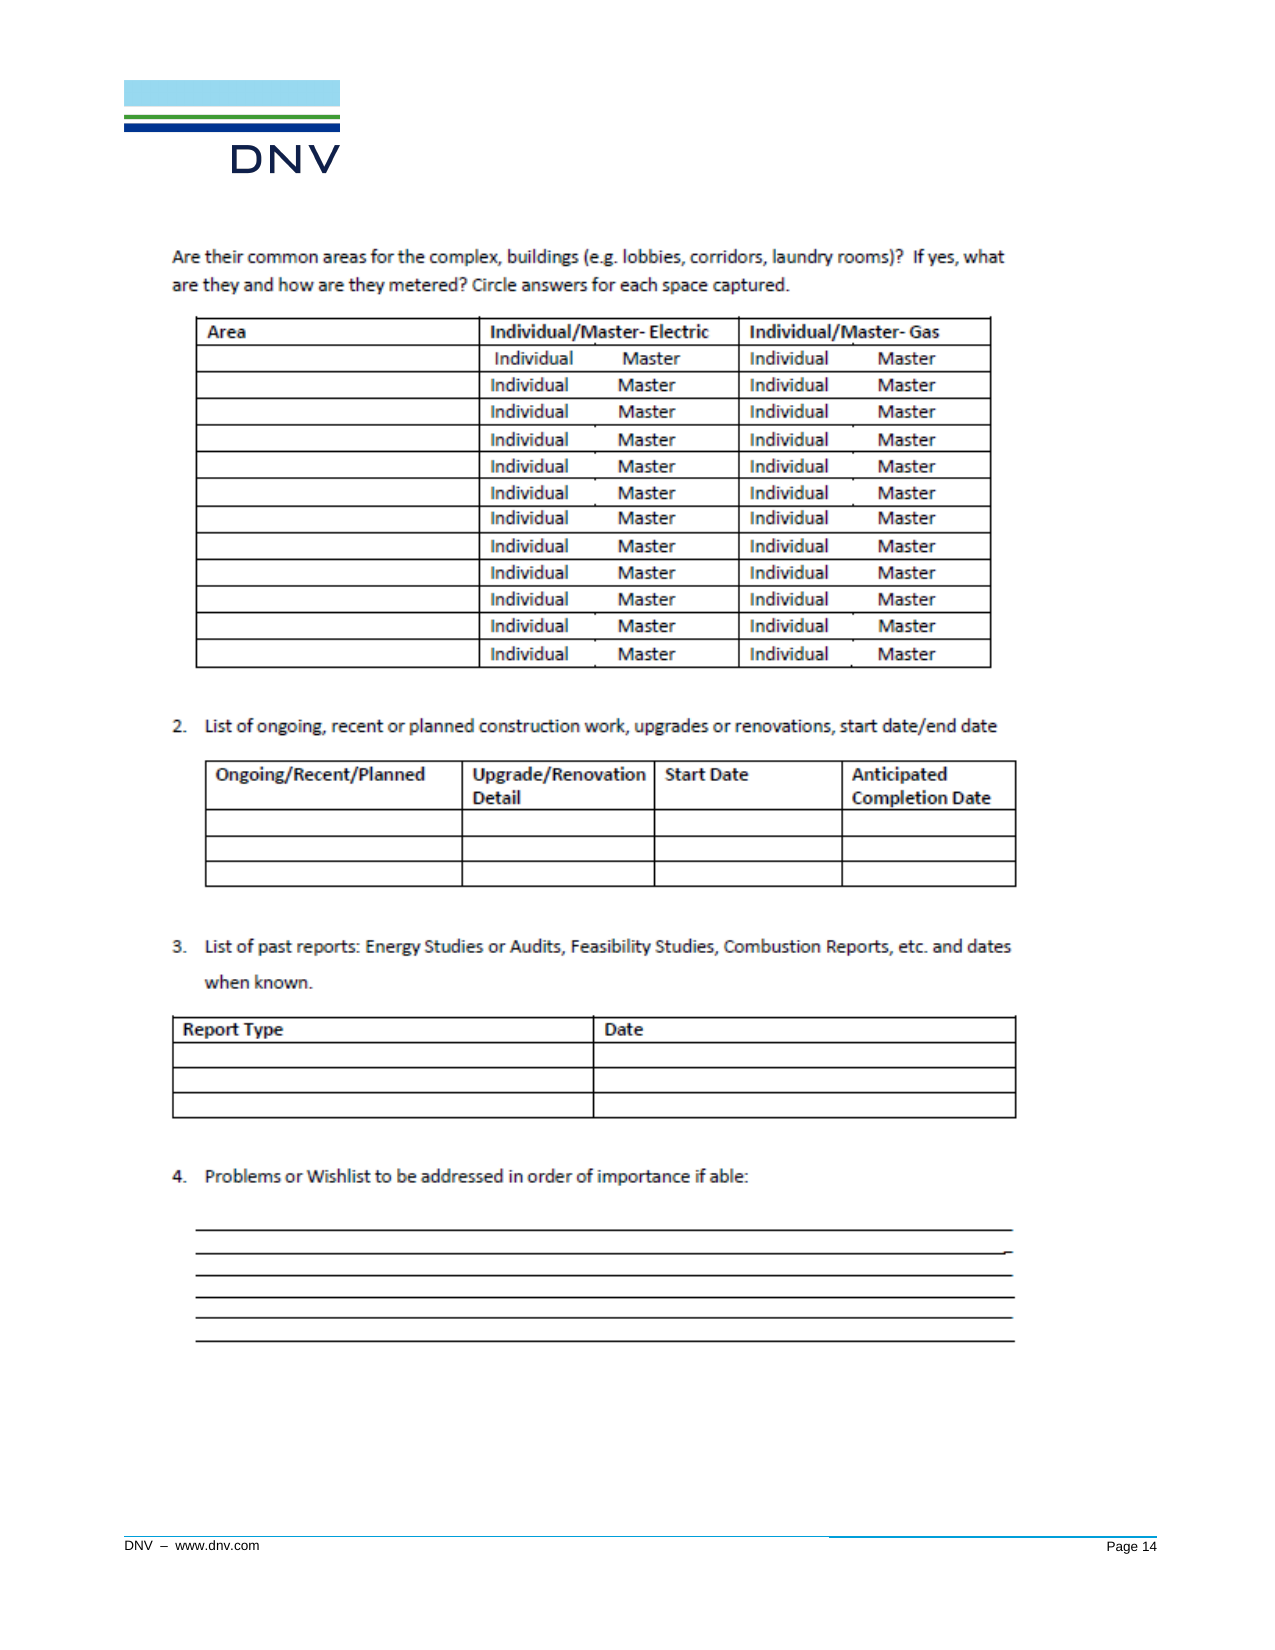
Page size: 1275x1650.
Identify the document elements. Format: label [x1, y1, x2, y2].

picture [124, 80, 367, 201]
picture [124, 207, 1084, 1394]
